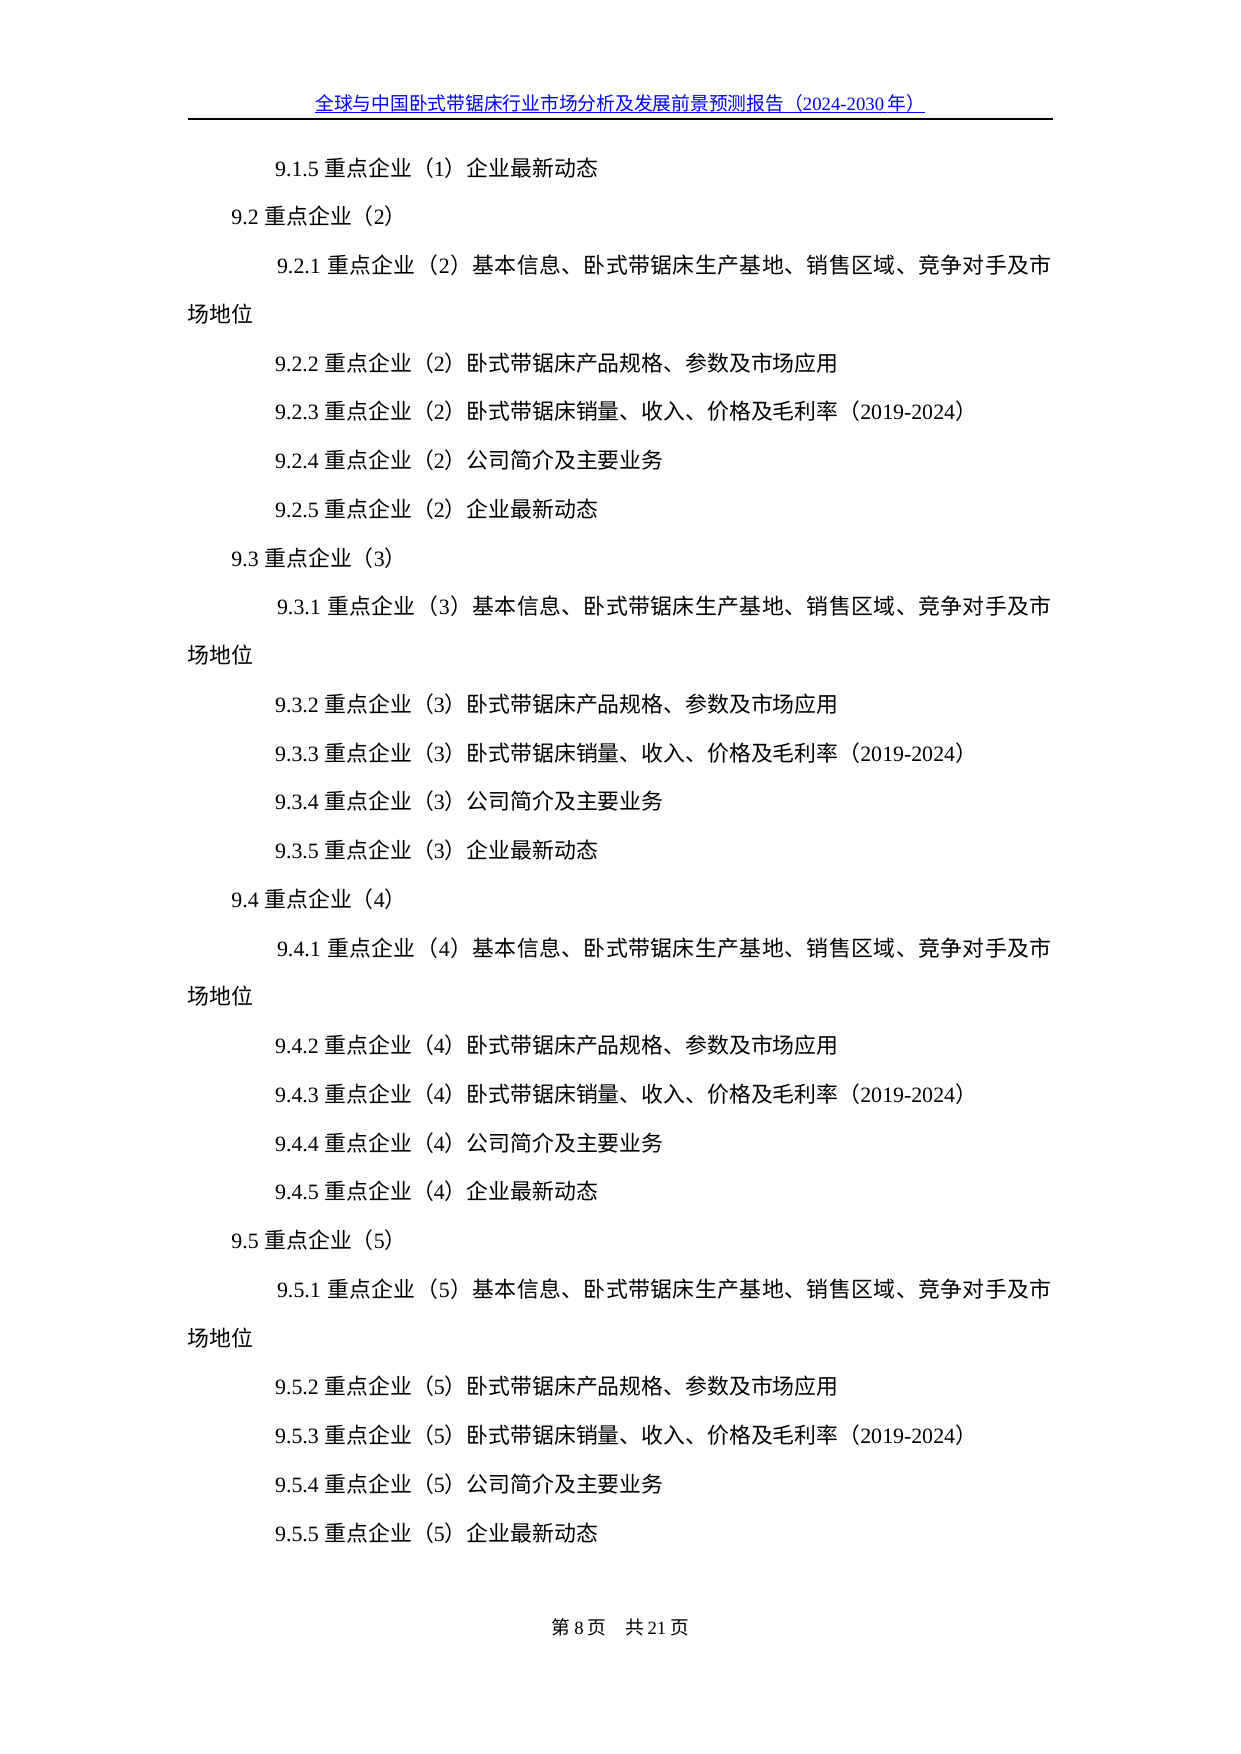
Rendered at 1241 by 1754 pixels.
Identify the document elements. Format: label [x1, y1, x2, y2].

text [187, 150, 1053, 1548]
